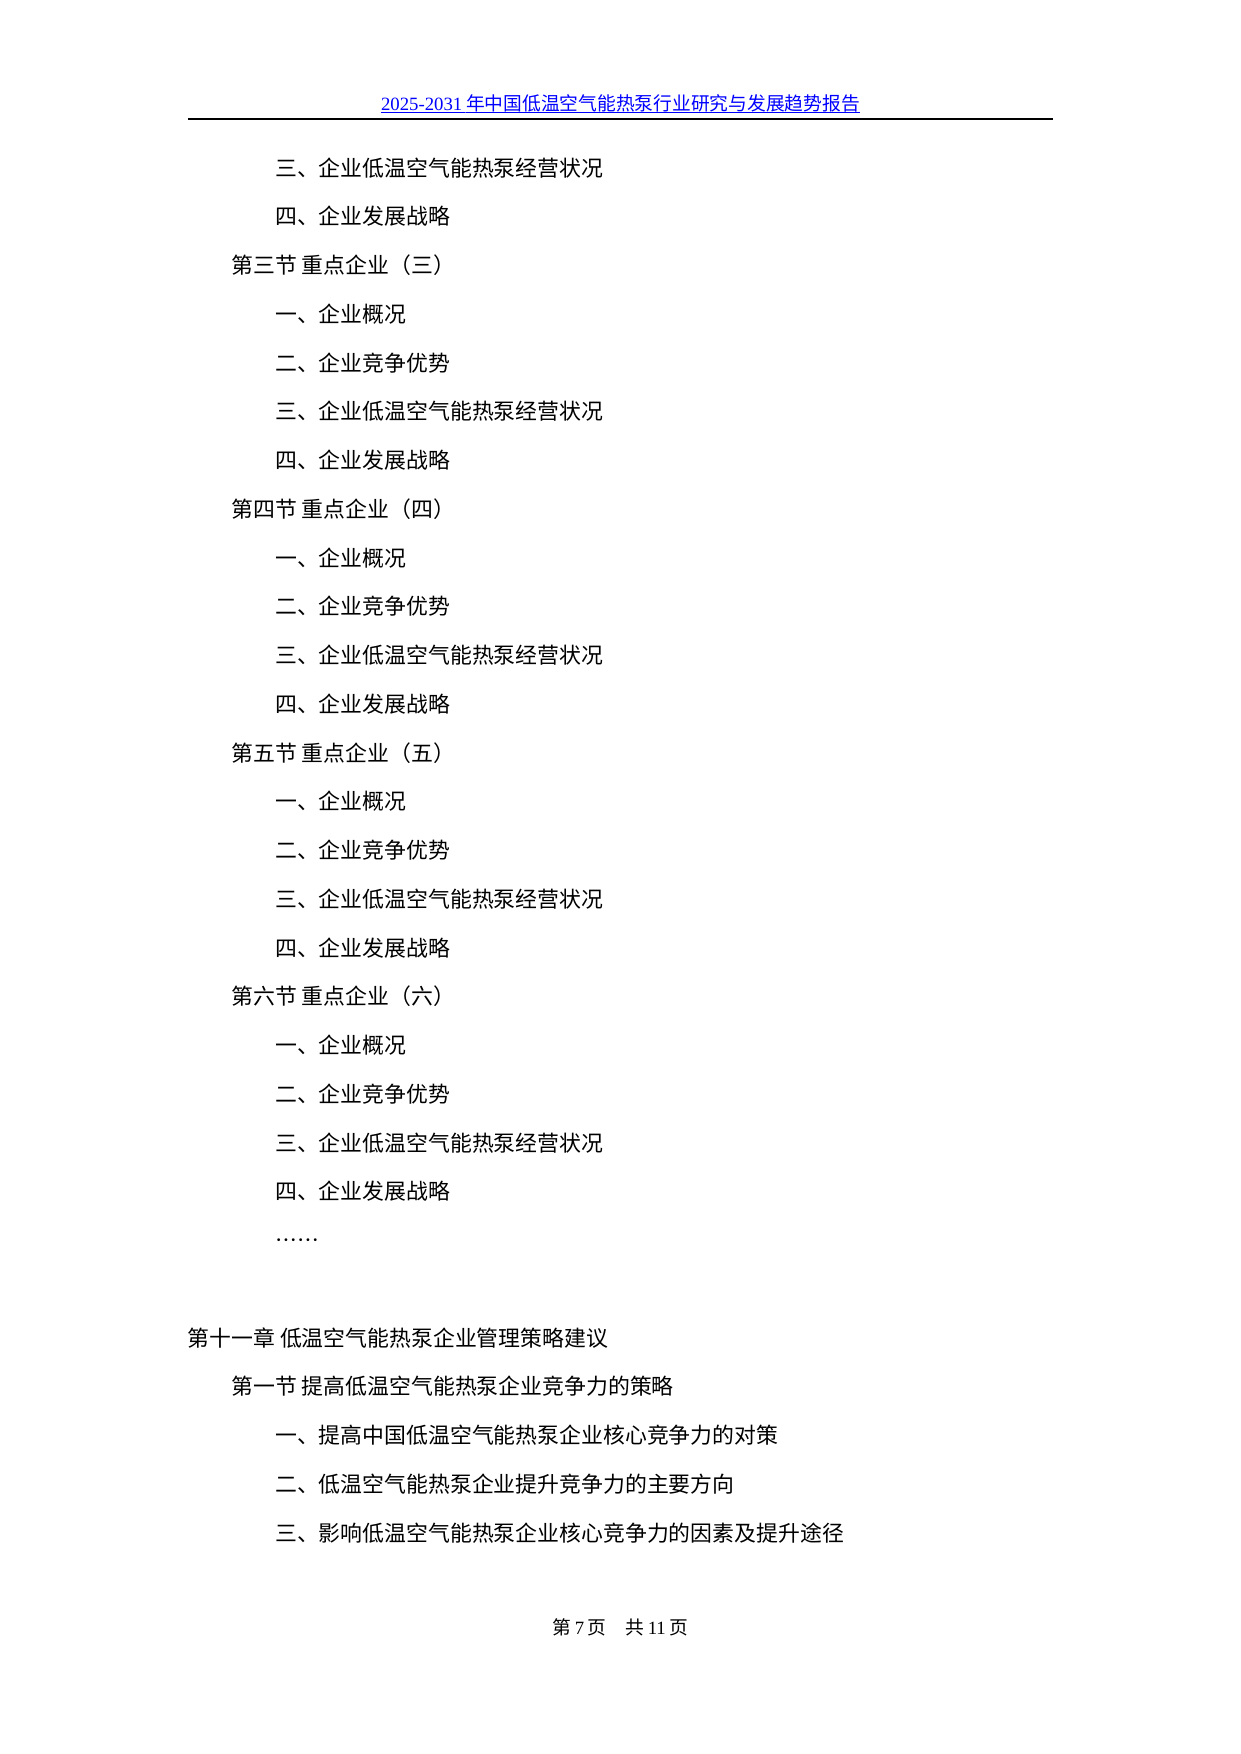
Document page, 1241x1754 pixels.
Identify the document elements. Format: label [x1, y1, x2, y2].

text [187, 150, 1053, 1548]
